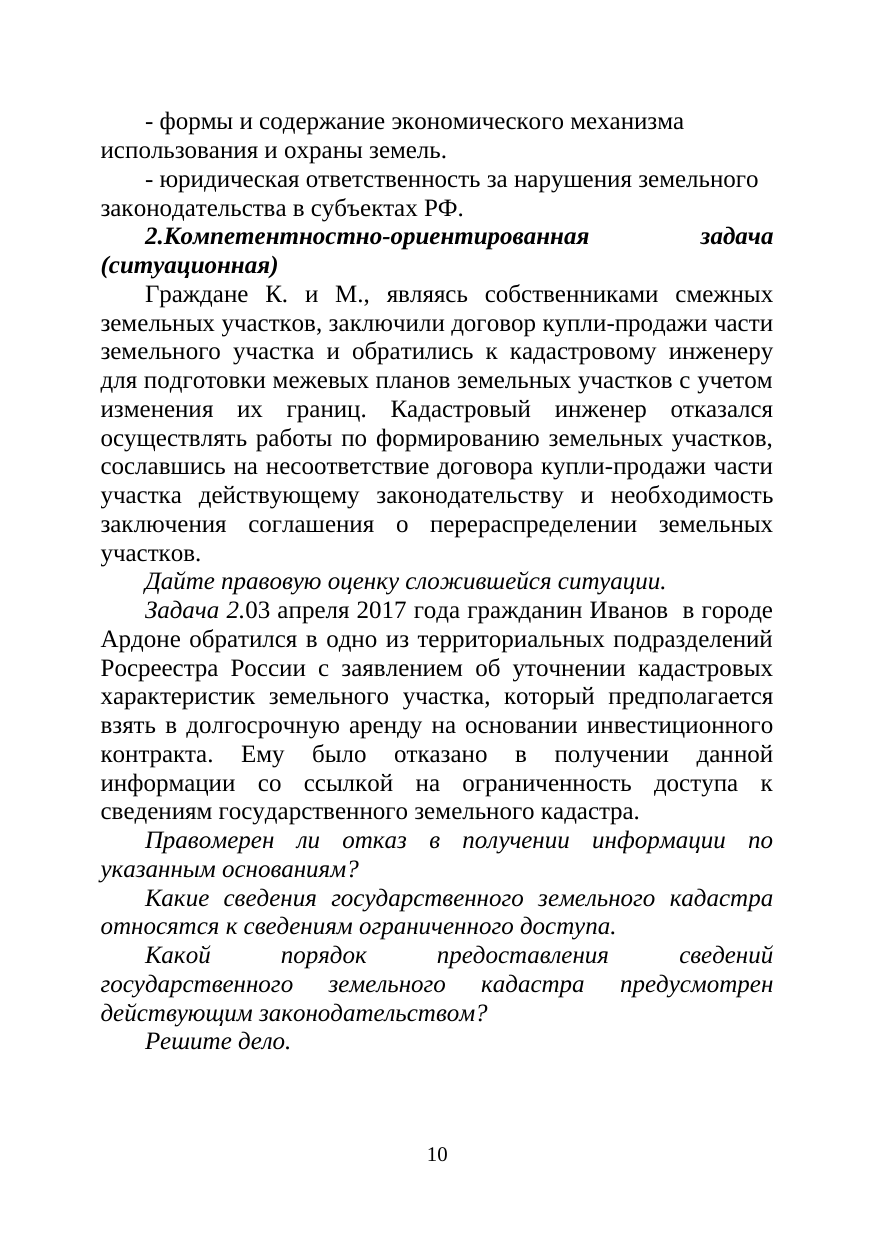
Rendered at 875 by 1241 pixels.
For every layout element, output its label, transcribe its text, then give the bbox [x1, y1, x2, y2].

text - формы и содержание экономического механизма использования и охраны земель. [100, 106, 774, 164]
text Какие сведения государственного земельного кадастра относятся к сведениям ограниченного доступа. [100, 883, 774, 940]
text Решите дело. [100, 1026, 774, 1055]
text Какой порядок предоставления сведений государственного земельного кадастра предусмотрен действующим законодательством? [100, 940, 774, 1026]
text Дайте правовую оценку сложившейся ситуации. [100, 566, 774, 595]
text - юридическая ответственность за нарушения земельного законодательства в субъектах РФ. [100, 164, 774, 221]
text Граждане К. и М., являясь собственниками смежных земельных участков, заключили договор купли-продажи части земельного участка и обратились к кадастровому инженеру для подготовки межевых планов земельных участков с учетом изменения их границ. Кадастровый инженер отказался осуществлять работы по формированию земельных участков, сославшись на несоответствие договора купли-продажи части участка действующему законодательству и необходимость заключения соглашения о перераспределении земельных участков. [100, 279, 774, 566]
text 2.Компетентностно-ориентированная задача (ситуационная) [100, 221, 774, 279]
text Задача 2.03 апреля 2017 года гражданин Иванов в городе Ардоне обратился в одно из территориальных подразделений Росреестра России с заявлением об уточнении кадастровых характеристик земельного участка, который предполагается взять в долгосрочную аренду на основании инвестиционного контракта. Ему было отказано в получении данной информации со ссылкой на ограниченность доступа к сведениям государственного земельного кадастра. [100, 595, 774, 825]
text Правомерен ли отказ в получении информации по указанным основаниям? [100, 825, 774, 883]
